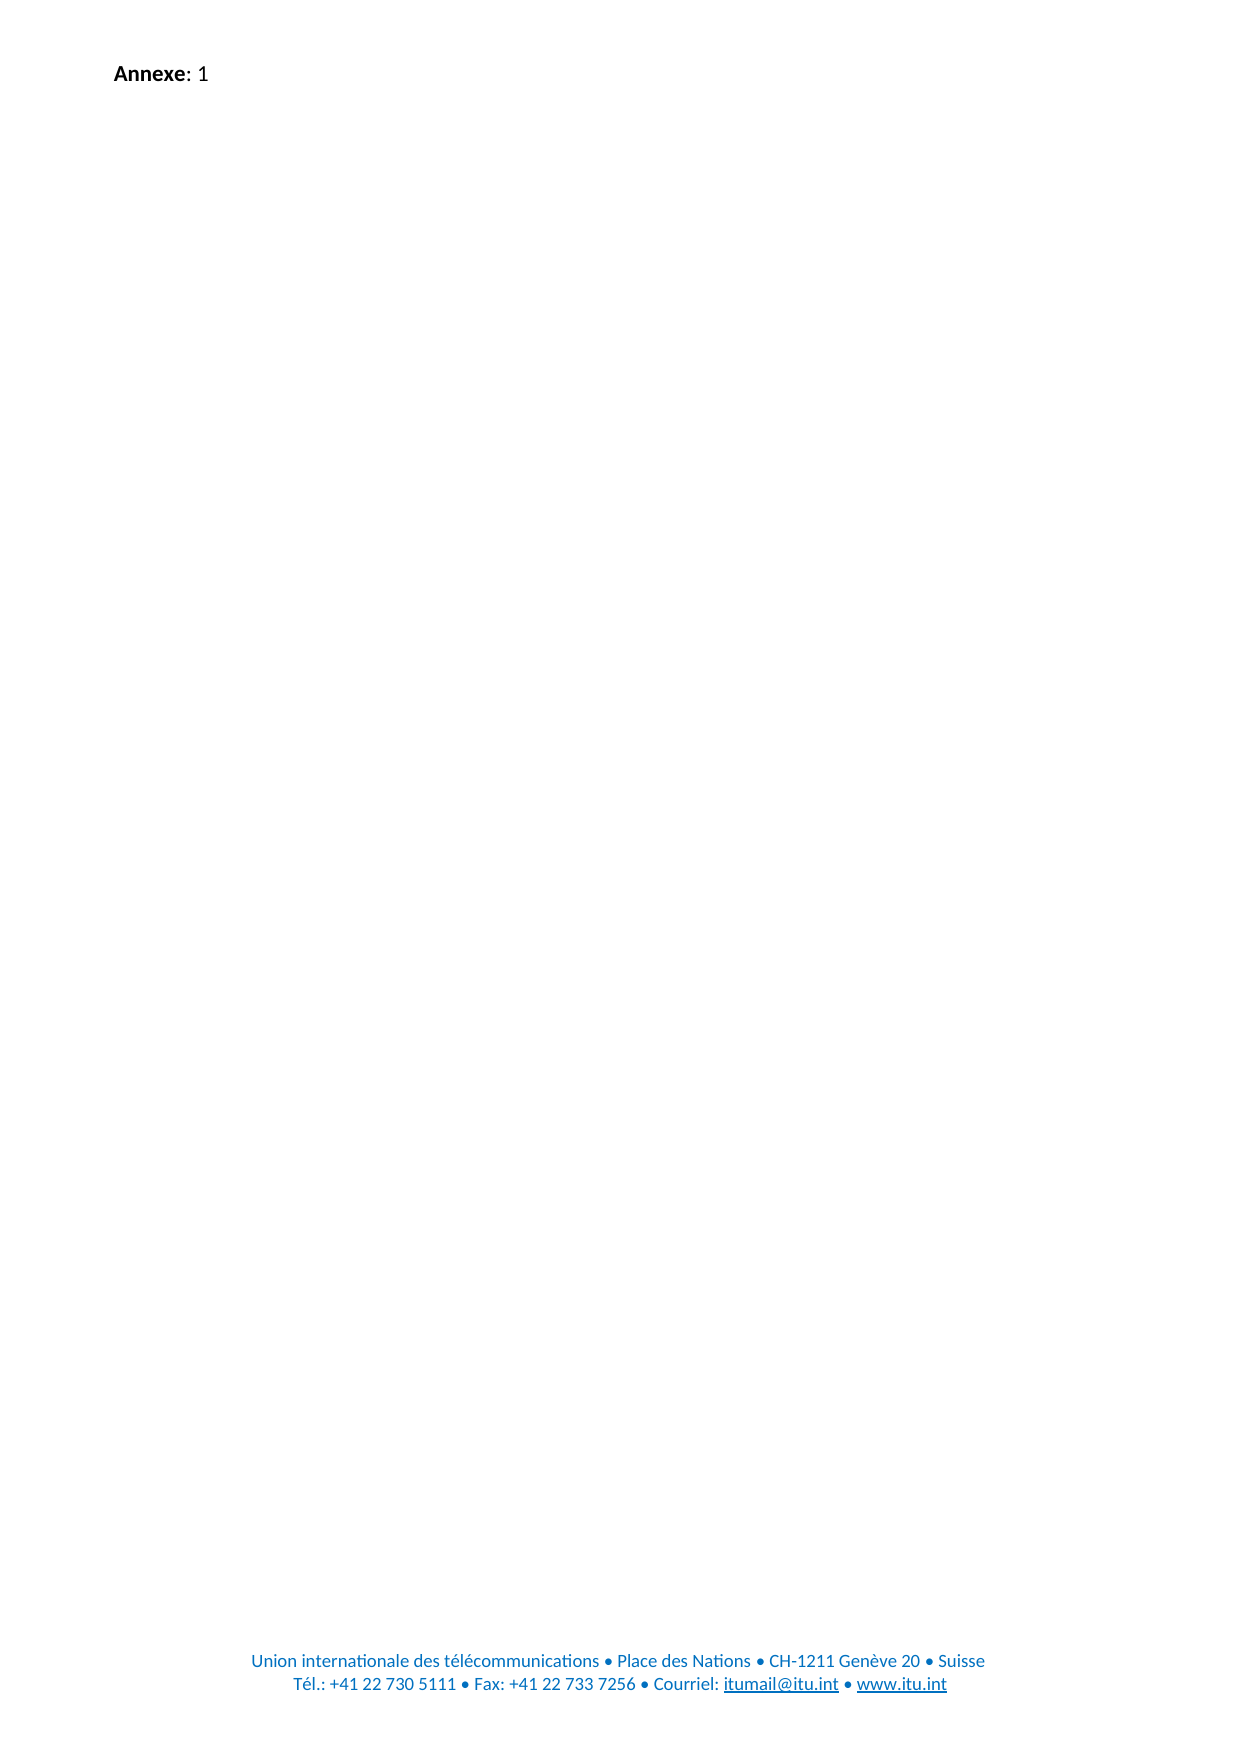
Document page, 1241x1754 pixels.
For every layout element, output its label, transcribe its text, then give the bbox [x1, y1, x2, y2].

text Annexe: 1 [113, 59, 1127, 87]
